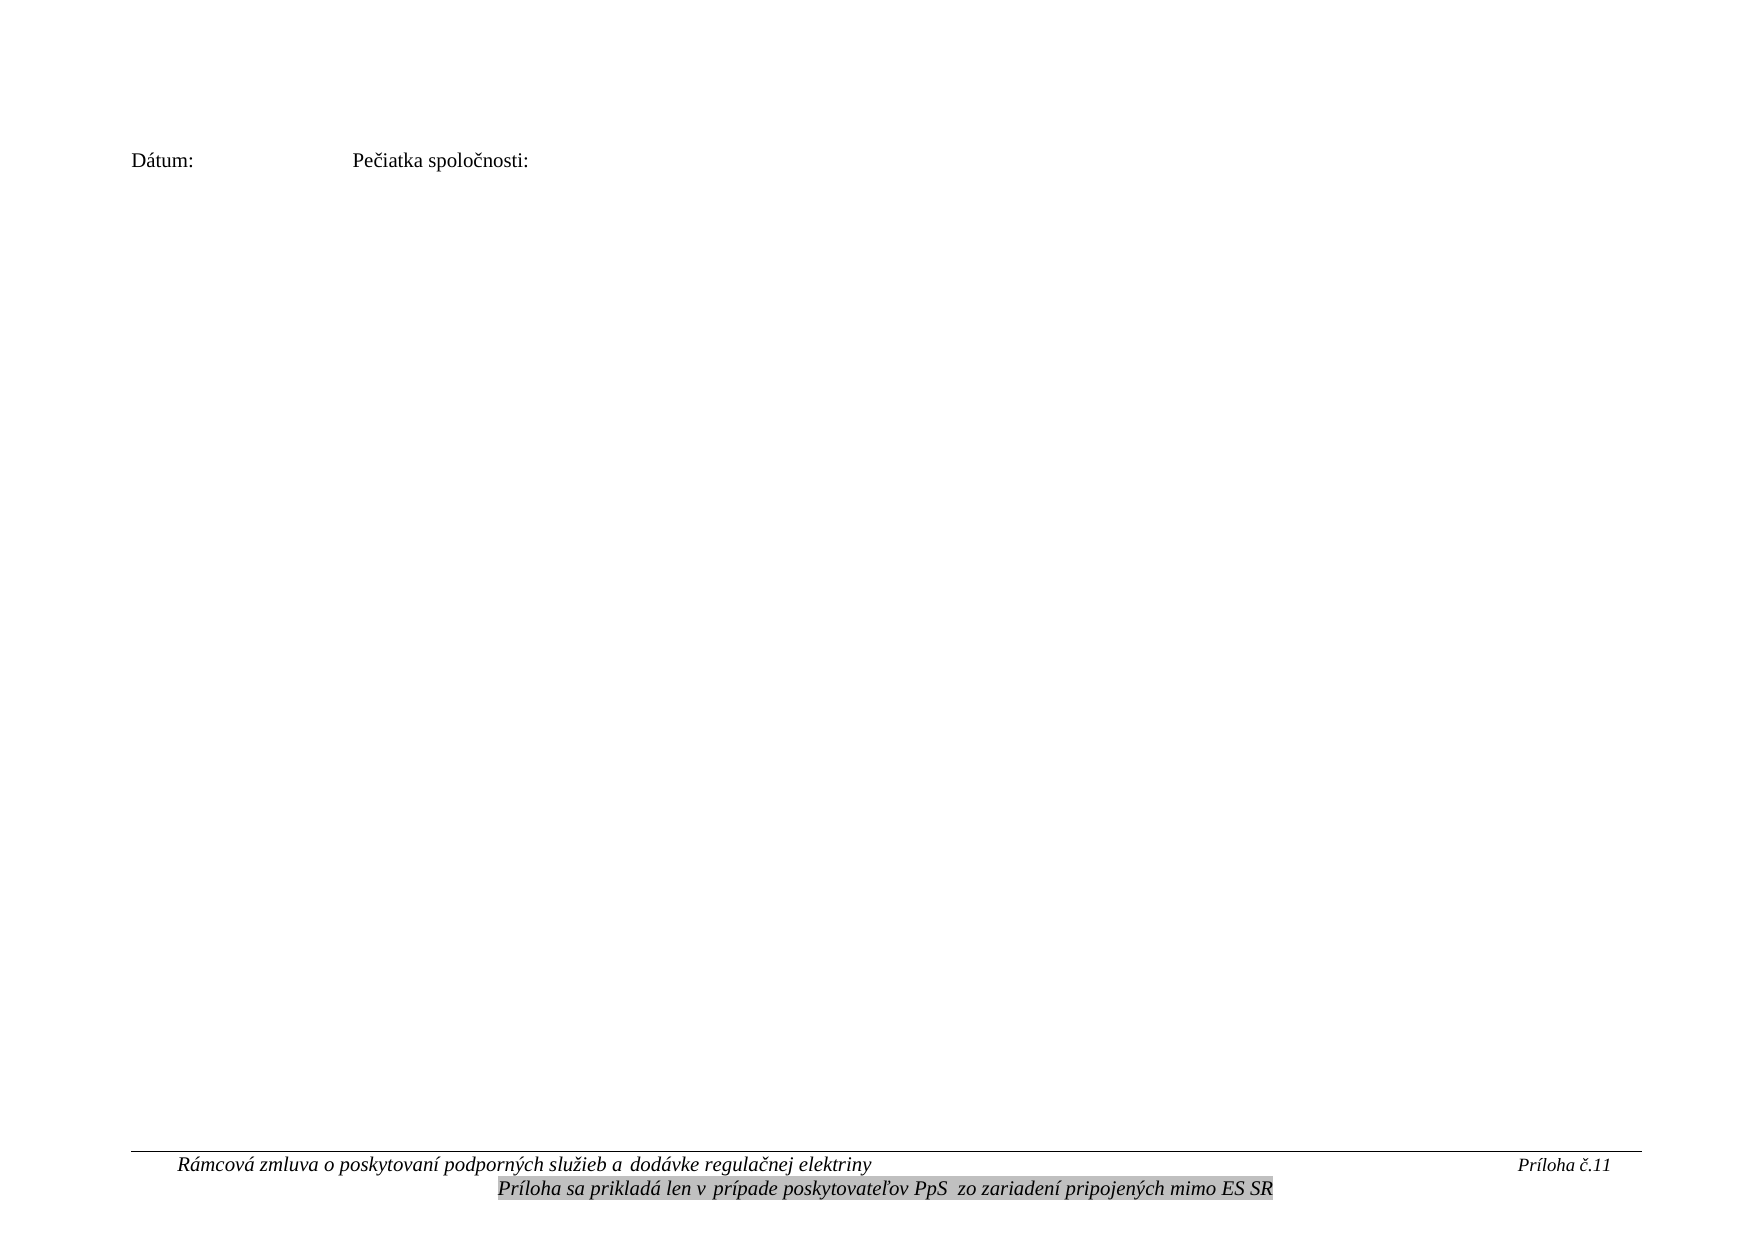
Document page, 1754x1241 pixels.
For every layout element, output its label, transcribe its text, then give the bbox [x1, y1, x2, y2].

text Dátum: Pečiatka spoločnosti: [131, 148, 1642, 172]
